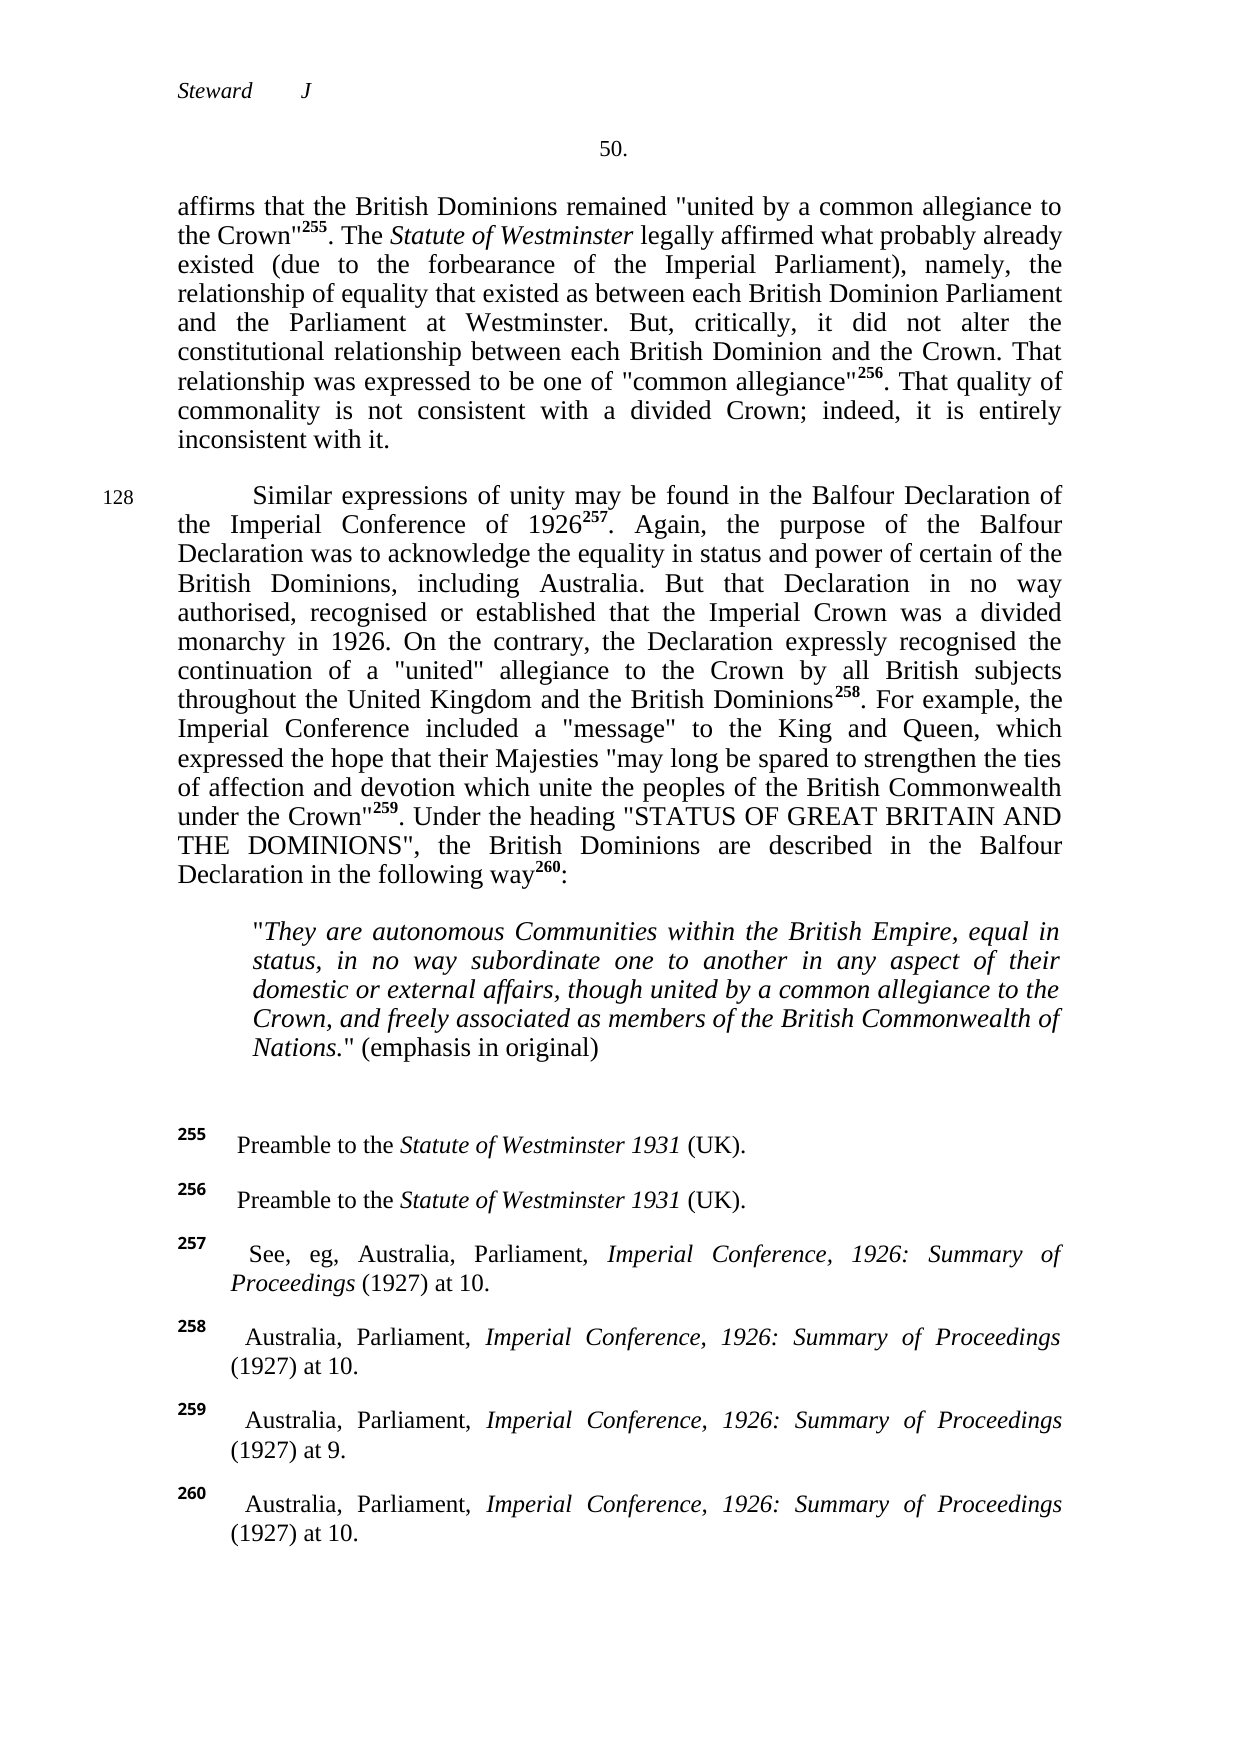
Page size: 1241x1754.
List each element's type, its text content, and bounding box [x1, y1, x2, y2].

text "They are autonomous Communities within the British Empire, equal in status, in no way subordinate one to another in any aspect of their domestic or external affairs, though united by a common allegiance to the Crown, and freely associated as members of the British Commonwealth of Nations." (emphasis in original) [252, 917, 1063, 1062]
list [102, 192, 1063, 454]
list Similar expressions of unity may be found in the Balfour Declaration of the Imperial Conference of 1926. Again, the purpose of the Balfour Declaration was to acknowledge the equality in status and power of certain of the British Dominions, including Australia. But that Declaration in no way authorised, recognised or established that the Imperial Crown was a divided monarchy in 1926. On the contrary, the Declaration expressly recognised the continuation of a "united" allegiance to the Crown by all British subjects throughout the United Kingdom and the British Dominions. For example, the Imperial Conference included a "message" to the King and Queen, which expressed the hope that their Majesties "may long be spared to strengthen the ties of affection and devotion which unite the peoples of the British Commonwealth under the Crown". Under the heading "STATUS OF GREAT BRITAIN AND THE DOMINIONS", the British Dominions are described in the Balfour Declaration in the following way: [102, 481, 1063, 889]
